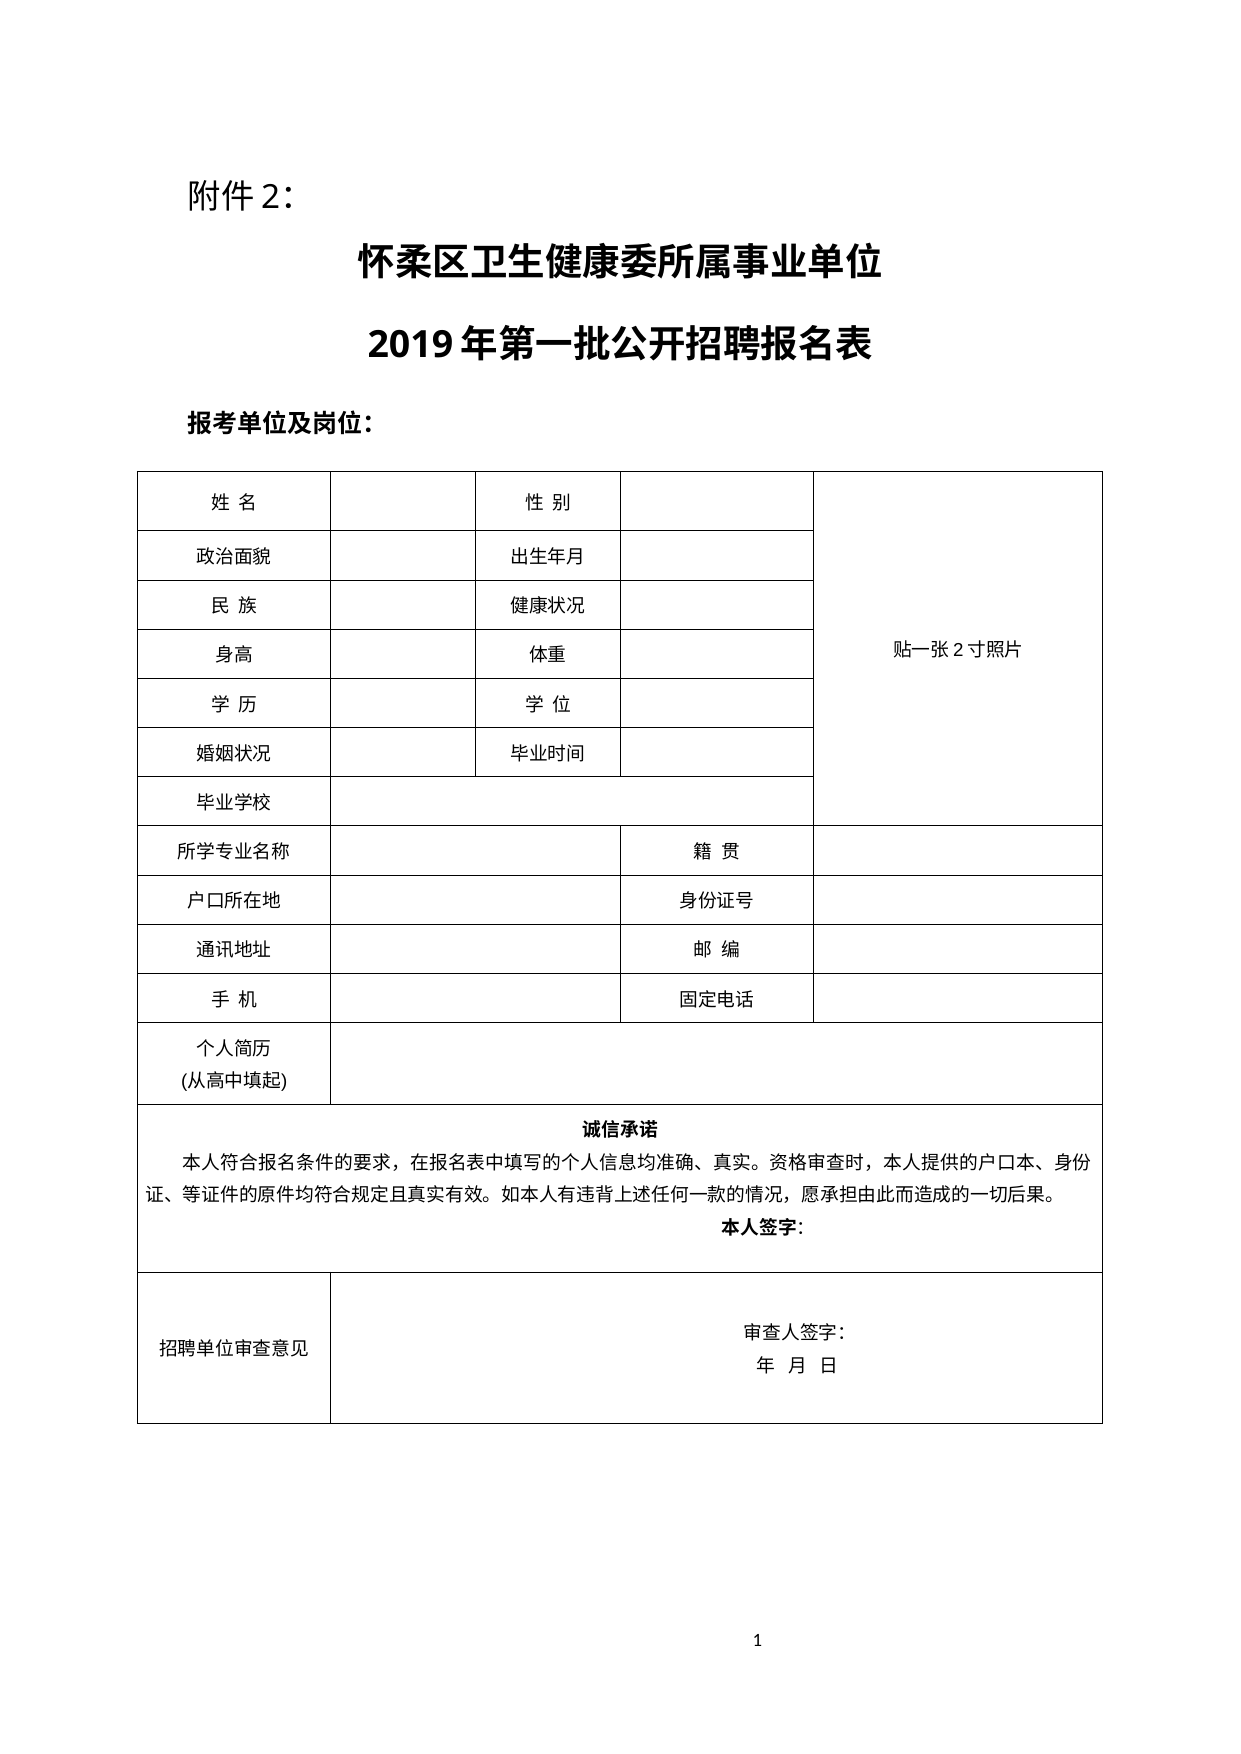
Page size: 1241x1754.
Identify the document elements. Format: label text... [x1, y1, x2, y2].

table_cell [331, 876, 620, 924]
table_cell 体重 [476, 630, 620, 678]
table_cell 婚姻状况 [138, 728, 330, 776]
table_header 贴一张2寸照片 [814, 472, 1102, 825]
table_cell 政治面貌 [138, 531, 330, 579]
table_cell 户口所在地 [138, 876, 330, 924]
table_cell [331, 531, 475, 579]
table_cell [621, 630, 813, 678]
table_cell 审查人签字： 年 月 日 [331, 1273, 1102, 1422]
table_cell [331, 728, 475, 776]
table_cell [621, 679, 813, 727]
table_cell 诚信承诺 本人符合报名条件的要求，在报名表中填写的个人信息均准确、真实。资格审查时，本人提供的户口本、身份证、等证件的原件均符合规定且真实有效。如本人有违背上述任何一款的情况，愿承担由此而造成的一切后果。 本人签字： [138, 1105, 1102, 1272]
table_header 姓 名 [138, 472, 330, 530]
table_cell 毕业学校 [138, 777, 330, 825]
table_header [621, 472, 813, 530]
text 怀柔区卫生健康委所属事业单位 [187, 227, 1053, 292]
table_cell 身高 [138, 630, 330, 678]
table_cell 身份证号 [621, 876, 813, 924]
table_cell [331, 777, 813, 825]
table_cell 手 机 [138, 974, 330, 1022]
table_cell 毕业时间 [476, 728, 620, 776]
table_cell [331, 974, 620, 1022]
table_cell [331, 679, 475, 727]
table_cell [331, 630, 475, 678]
table_cell 个人简历 (从高中填起) [138, 1023, 330, 1104]
table_cell [331, 925, 620, 973]
table_cell [331, 1023, 1102, 1104]
table_cell 籍 贯 [621, 826, 813, 874]
text 2019年第一批公开招聘报名表 [187, 308, 1053, 373]
table_cell 邮 编 [621, 925, 813, 973]
table_cell [814, 876, 1102, 924]
table_cell [814, 826, 1102, 874]
table_cell 招聘单位审查意见 [138, 1273, 330, 1422]
table_header [331, 472, 475, 530]
table_cell 固定电话 [621, 974, 813, 1022]
text 报考单位及岗位： [187, 389, 1053, 454]
text 附件2： [187, 162, 1053, 227]
table_cell 所学专业名称 [138, 826, 330, 874]
table_cell [331, 581, 475, 629]
table_header 性 别 [476, 472, 620, 530]
table_cell 学 位 [476, 679, 620, 727]
table_cell 出生年月 [476, 531, 620, 579]
table_cell [814, 974, 1102, 1022]
table_cell [814, 925, 1102, 973]
table_cell [331, 826, 620, 874]
table_cell 健康状况 [476, 581, 620, 629]
table_cell 通讯地址 [138, 925, 330, 973]
table_cell 学 历 [138, 679, 330, 727]
table_cell [621, 581, 813, 629]
table_cell [621, 728, 813, 776]
table_cell [621, 531, 813, 579]
table_cell 民 族 [138, 581, 330, 629]
